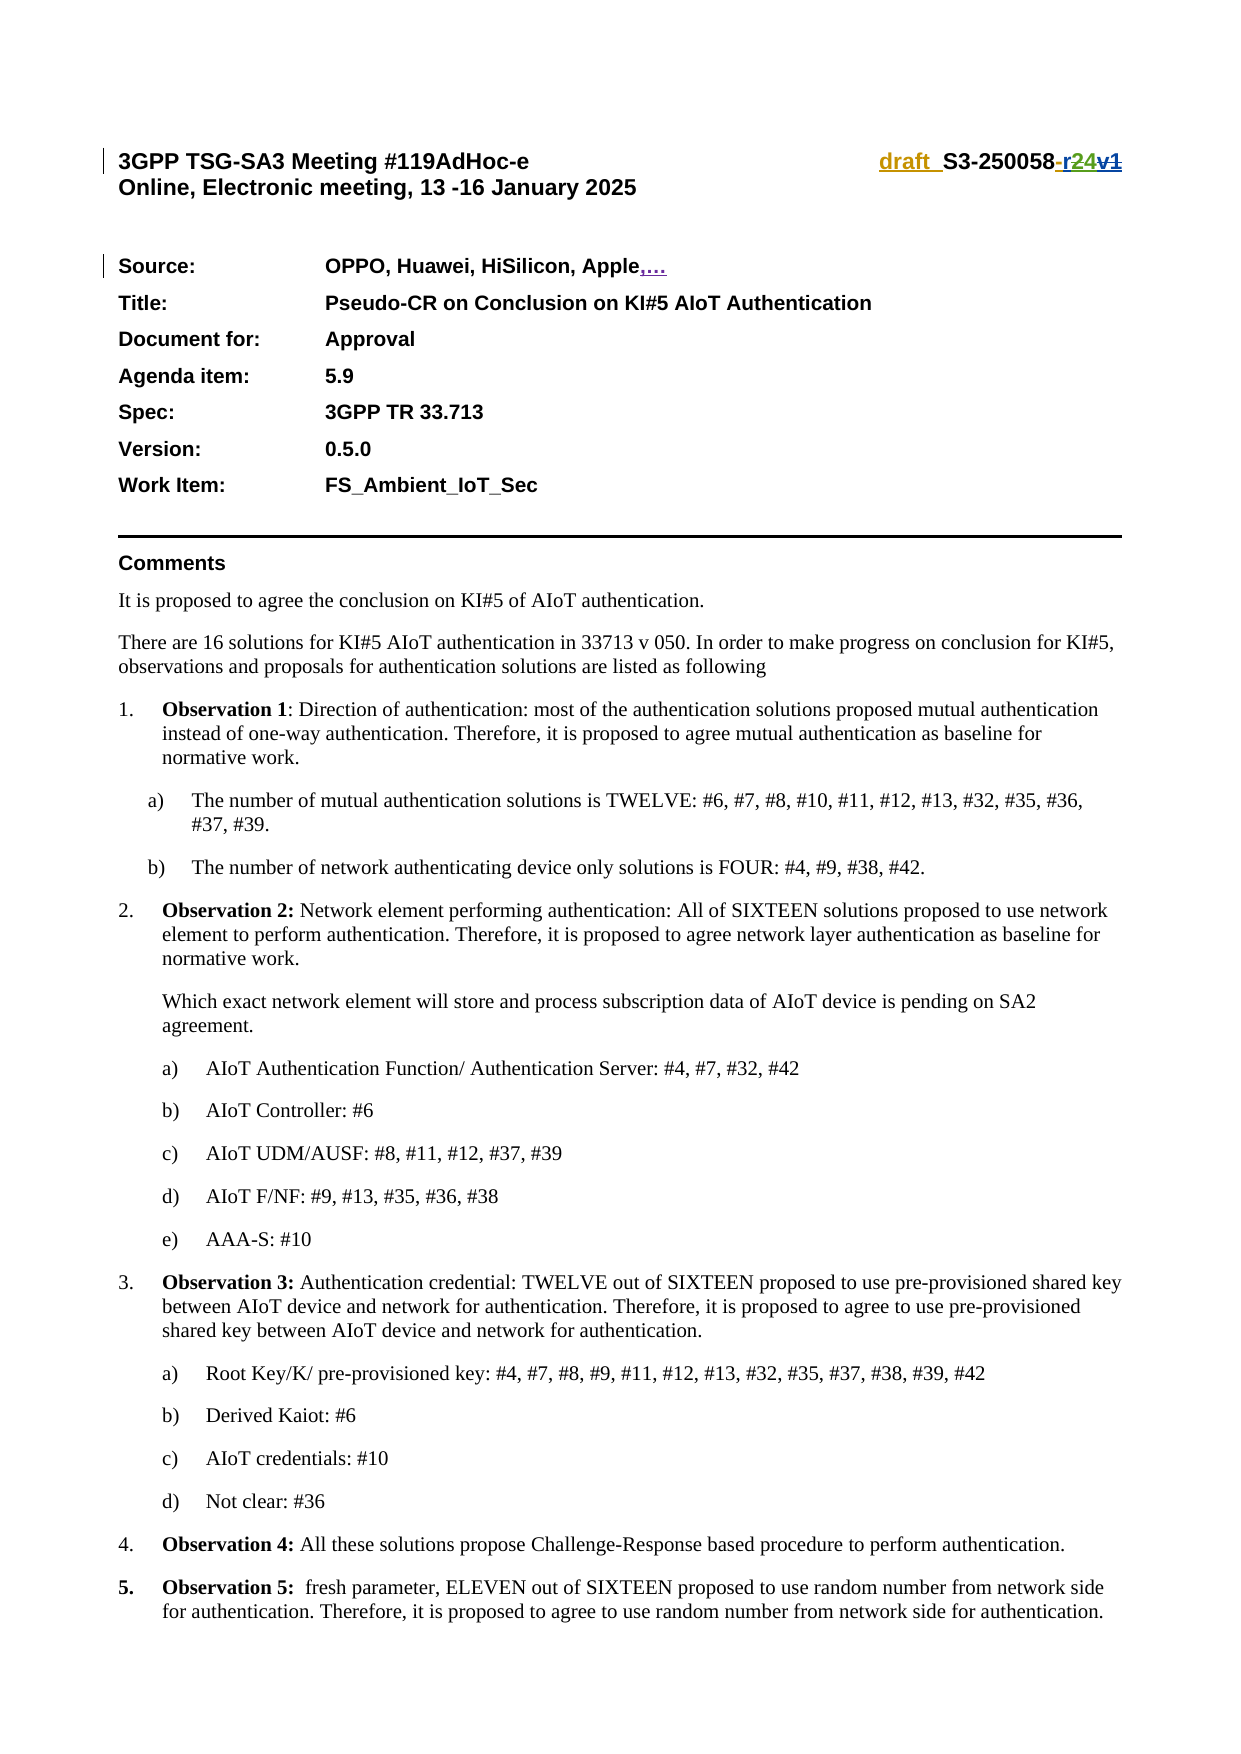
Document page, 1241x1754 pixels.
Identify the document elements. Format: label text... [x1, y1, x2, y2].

text Title: Pseudo-CR on Conclusion on KI#5 AIoT Authentication [118, 291, 1122, 314]
text Comments [118, 551, 1122, 575]
list Observation 4: All these solutions propose Challenge-Response based procedure to perform authentication. [118, 1532, 1122, 1556]
list Observation 2: Network element performing authentication: All of SIXTEEN solutions proposed to use network element to perform authentication. Therefore, it is proposed to agree network layer authentication as baseline for normative work. [118, 898, 1122, 970]
list The number of network authenticating device only solutions is FOUR: #4, #9, #38, #42. [148, 855, 1122, 879]
list Observation 5: fresh parameter, ELEVEN out of SIXTEEN proposed to use random number from network side for authentication. Therefore, it is proposed to agree to use random number from network side for authentication. [118, 1575, 1122, 1623]
text Version: 0.5.0 [118, 436, 1122, 460]
text 3GPP TSG-SA3 Meeting #119AdHoc-e S3-250058 [118, 148, 1122, 174]
list Not clear: #36 [162, 1489, 1122, 1513]
list AIoT Authentication Function/ Authentication Server: #4, #7, #32, #42 [162, 1056, 1122, 1080]
list AIoT Controller: #6 [162, 1098, 1122, 1122]
list Derived Kaiot: #6 [162, 1403, 1122, 1427]
text Agenda item: 5.9 [118, 363, 1122, 387]
text Online, Electronic meeting, 13 -16 January 2025 [118, 174, 1122, 200]
text Source: OPPO, Huawei, HiSilicon, Apple [118, 254, 1122, 278]
text Document for: Approval [118, 327, 1122, 351]
text Which exact network element will store and process subscription data of AIoT device is pending on SA2 agreement. [162, 989, 1122, 1037]
text There are 16 solutions for KI#5 AIoT authentication in 33713 v 050. In order to make progress on conclusion for KI#5, observations and proposals for authentication solutions are listed as following [118, 630, 1122, 678]
list Observation 3: Authentication credential: Twelve out of SIXTEEN proposed to use pre-provisioned shared key between AIoT device and network for authentication. Therefore, it is proposed to agree to use pre-provisioned shared key between AIoT device and network for authentication. [118, 1270, 1122, 1342]
list AIoT UDM/AUSF: #8, #11, #12, #37, #39 [162, 1141, 1122, 1165]
list Root Key/K/ pre-provisioned key: #4, #7, #8, #9, #11, #12, #13, #32, #35, #37, #38, #39, #42 [162, 1361, 1122, 1385]
list AAA-S: #10 [162, 1227, 1122, 1251]
text Spec: 3GPP TR 33.713 [118, 400, 1122, 424]
list Observation 1: Direction of authentication: most of the authentication solutions proposed mutual authentication instead of one-way authentication. Therefore, it is proposed to agree mutual authentication as baseline for normative work. [118, 697, 1122, 769]
list The number of mutual authentication solutions is TWELVE: #6, #7, #8, #10, #11, #12, #13, #32, #35, #36, #37, #39. [148, 788, 1122, 836]
list AIoT F/NF: #9, #13, #35, #36, #38 [162, 1184, 1122, 1208]
list AIoT credentials: #10 [162, 1446, 1122, 1470]
text It is proposed to agree the conclusion on KI#5 of AIoT authentication. [118, 587, 1122, 612]
text Work Item: FS_Ambient_IoT_Sec [118, 473, 1122, 497]
